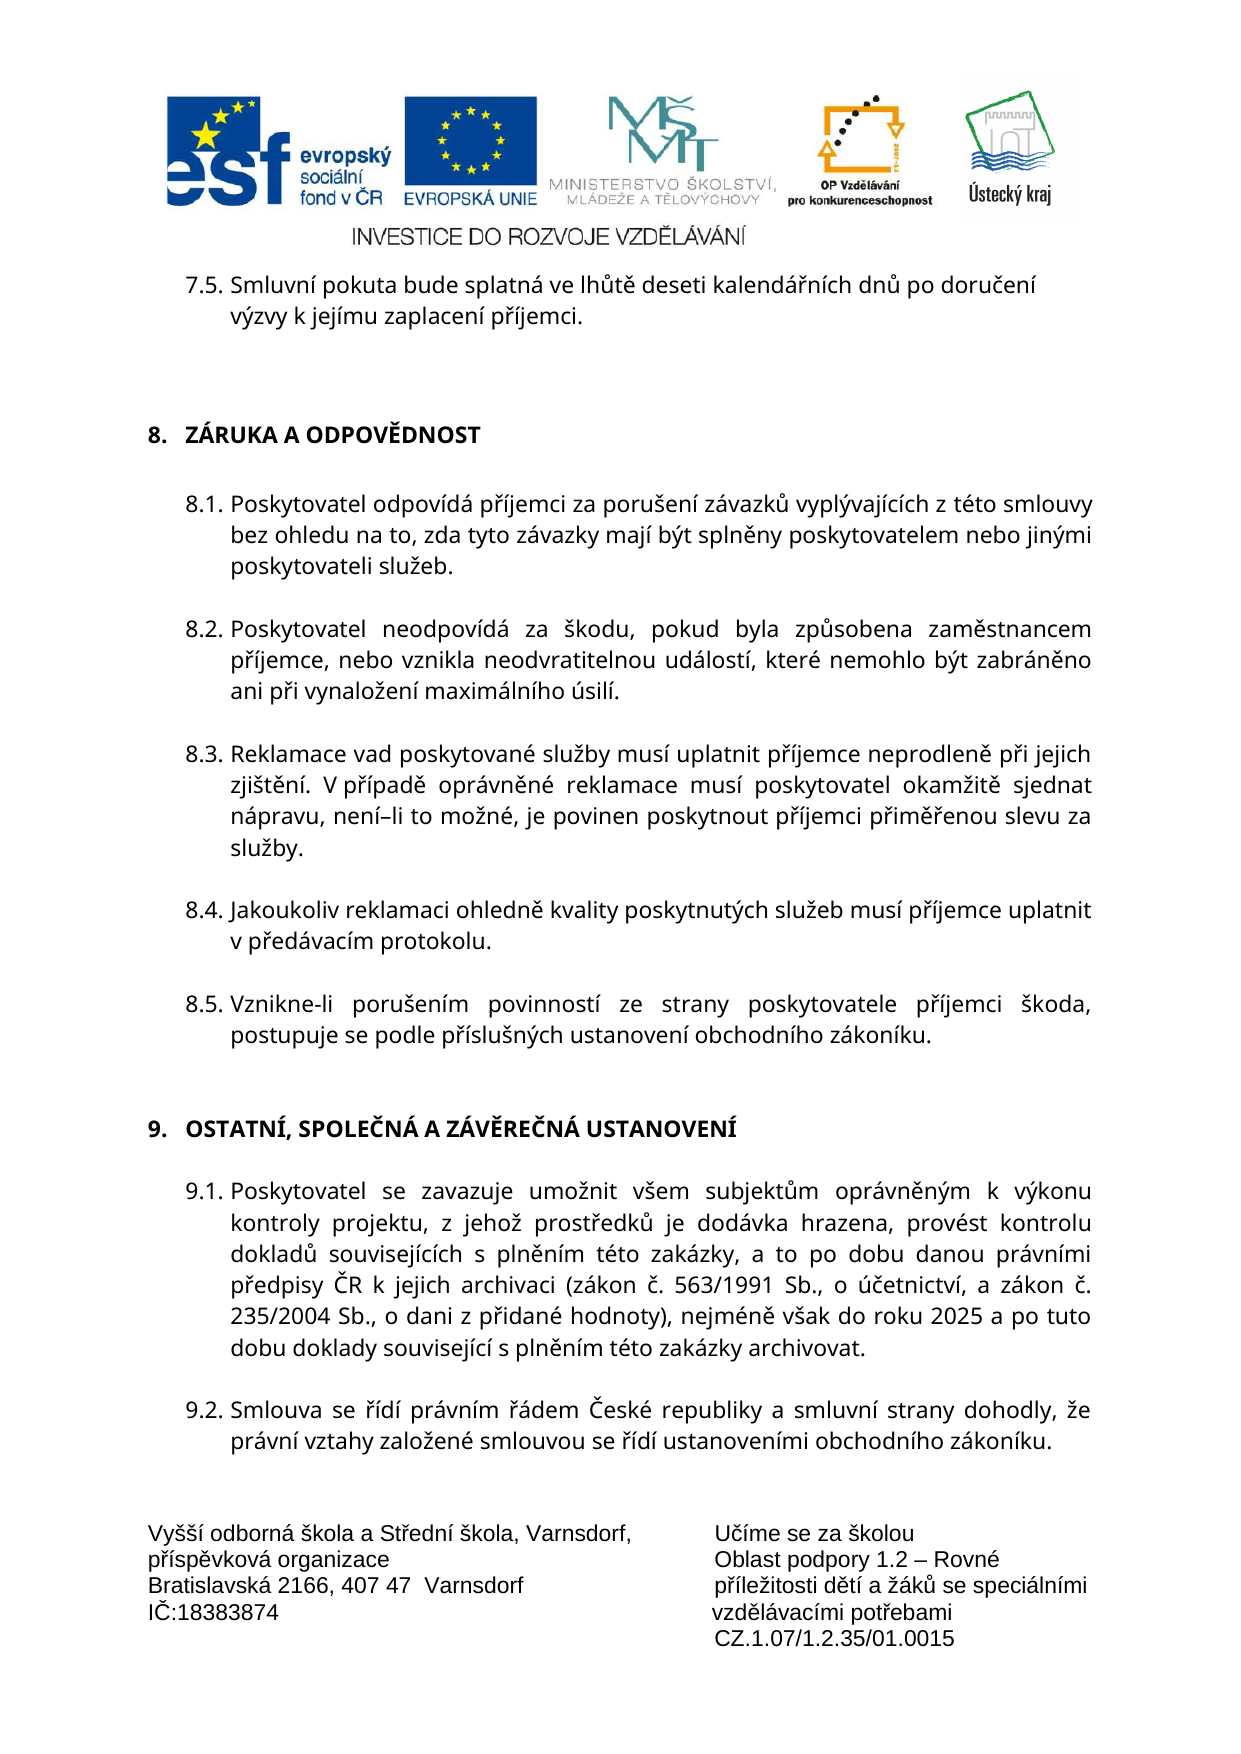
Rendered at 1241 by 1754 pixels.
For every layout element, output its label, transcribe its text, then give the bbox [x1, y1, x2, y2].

list záruka a odpovědnost [148, 419, 1093, 450]
list Jakoukoliv reklamaci ohledně kvality poskytnutých služeb musí příjemce uplatnit v předávacím protokolu. [185, 894, 1093, 957]
list Smluvní pokuta bude splatná ve lhůtě deseti kalendářních dnů po doručení výzvy k jejímu zaplacení příjemci. [185, 269, 1093, 332]
list OSTATNÍ, SPOLEČNÁ A ZÁVĚREČNÁ USTANOVENÍ [148, 1113, 1093, 1144]
list Poskytovatel odpovídá příjemci za porušení závazků vyplývajících z této smlouvy bez ohledu na to, zda tyto závazky mají být splněny poskytovatelem nebo jinými poskytovateli služeb. [185, 488, 1093, 582]
list Smlouva se řídí právním řádem České republiky a smluvní strany dohodly, že právní vztahy založené smlouvou se řídí ustanoveními obchodního zákoníku. [185, 1394, 1093, 1457]
picture [943, 70, 1077, 223]
list Reklamace vad poskytované služby musí uplatnit příjemce neprodleně při jejich zjištění. V případě oprávněné reklamace musí poskytovatel okamžitě sjednat nápravu, není–li to možné, je povinen poskytnout příjemci přiměřenou slevu za služby. [185, 738, 1093, 863]
list Vznikne-li porušením povinností ze strany poskytovatele příjemci škoda, postupuje se podle příslušných ustanovení obchodního zákoníku. [185, 988, 1093, 1050]
list Poskytovatel neodpovídá za škodu, pokud byla způsobena zaměstnancem příjemce, nebo vznikla neodvratitelnou událostí, které nemohlo být zabráněno ani při vynaložení maximálního úsilí. [185, 613, 1093, 707]
list Poskytovatel se zavazuje umožnit všem subjektům oprávněným k výkonu kontroly projektu, z jehož prostředků je dodávka hrazena, provést kontrolu dokladů souvisejících s plněním této zakázky, a to po dobu danou právními předpisy ČR k jejich archivaci (zákon č. 563/1991 Sb., o účetnictví, a zákon č. 235/2004 Sb., o dani z přidané hodnoty), nejméně však do roku po tuto dobu doklady související s plněním této zakázky archivovat. [185, 1175, 1093, 1363]
